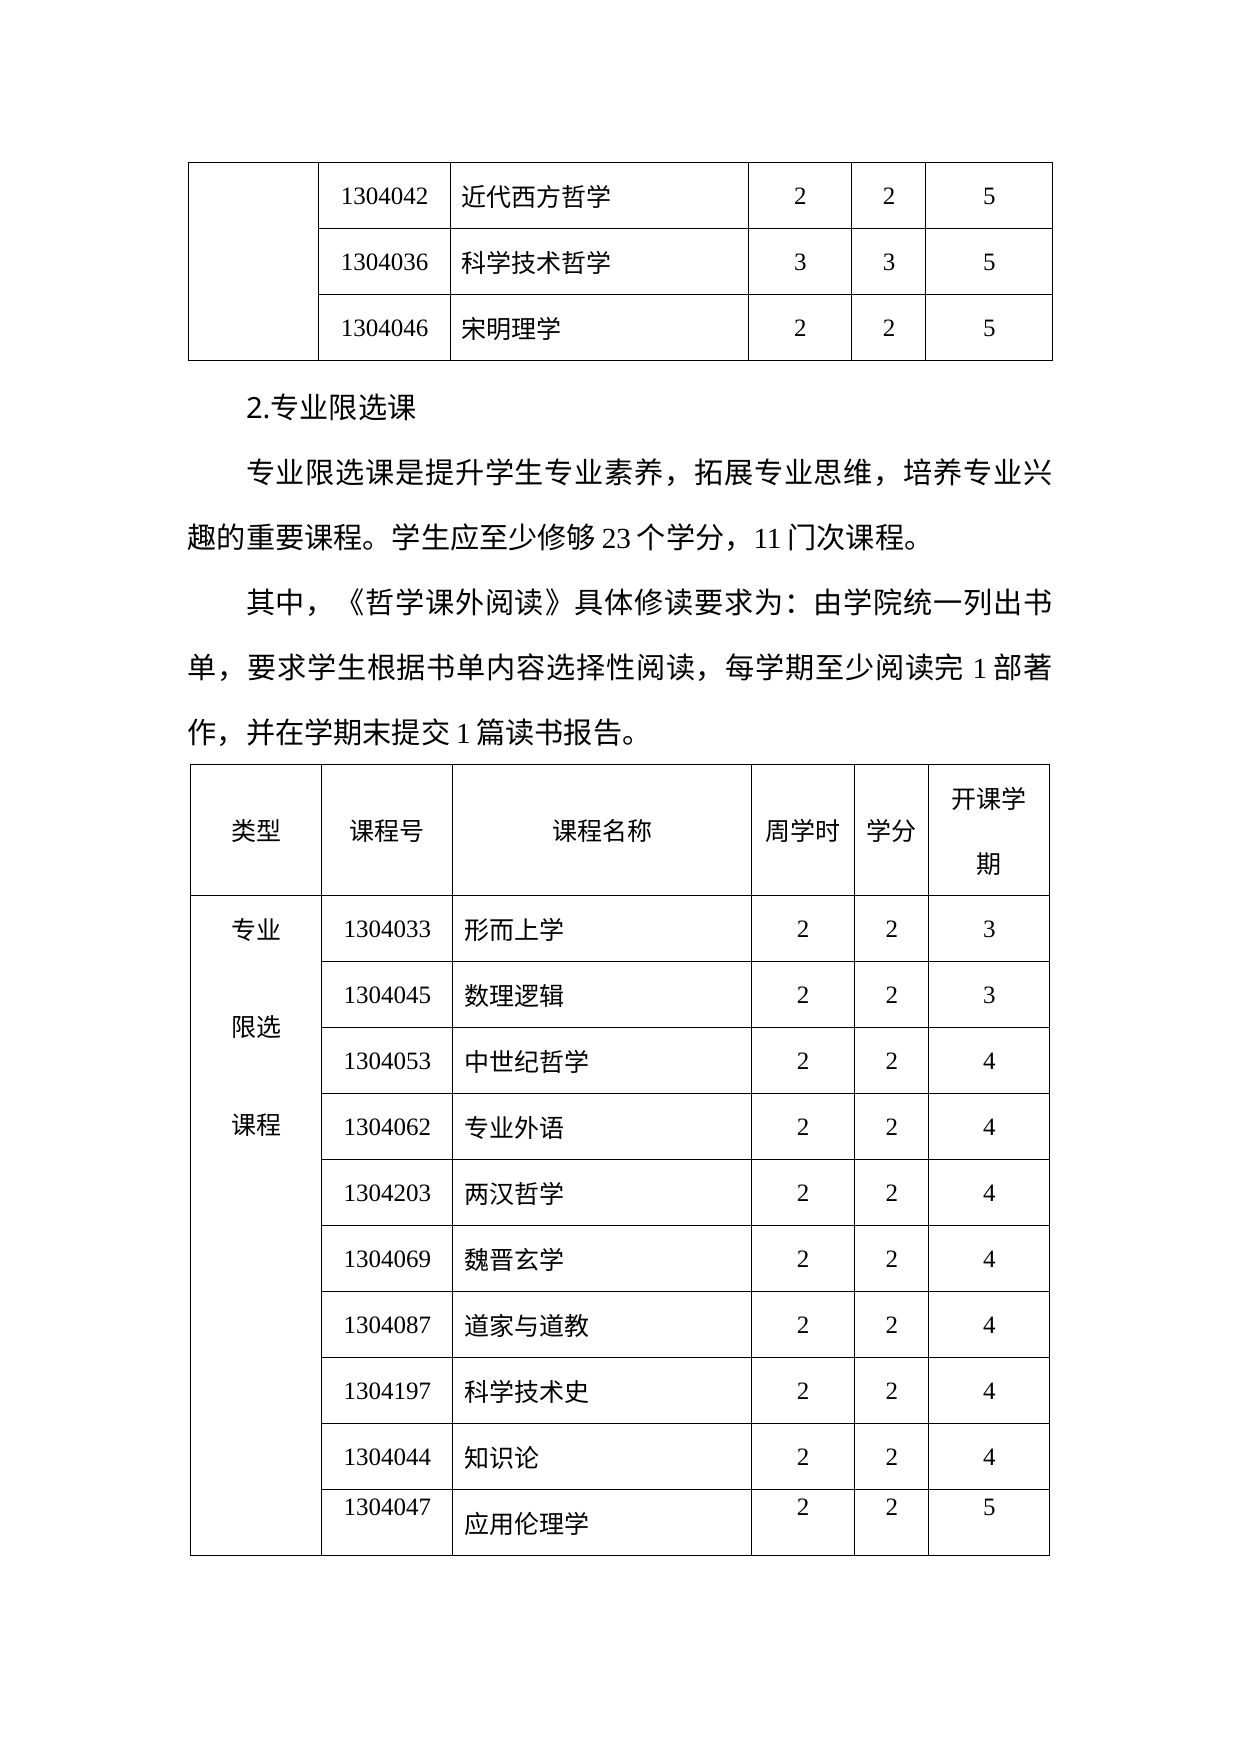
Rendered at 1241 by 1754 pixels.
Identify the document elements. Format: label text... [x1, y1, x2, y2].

table_cell 1304045 [322, 962, 452, 1027]
table_cell 科学技术史 [453, 1358, 751, 1423]
table_cell 1304033 [322, 896, 452, 961]
table_cell 2 [752, 896, 854, 961]
table_cell 2 [855, 1490, 928, 1555]
table_cell 4 [929, 1160, 1049, 1225]
table_cell 2 [752, 1094, 854, 1159]
table_cell 1304197 [322, 1358, 452, 1423]
table_cell 2 [855, 1160, 928, 1225]
table_cell 3 [929, 962, 1049, 1027]
text 其中，《哲学课外阅读》具体修读要求为：由学院统一列出书单，要求学生根据书单内容选择性阅读，每学期至少阅读完1部著作，并在学期末提交1篇读书报告。 [187, 569, 1053, 764]
table_cell 3 [929, 896, 1049, 961]
table_cell 2 [749, 295, 851, 360]
table_cell 近代西方哲学 [451, 163, 748, 228]
table_cell 中世纪哲学 [453, 1028, 751, 1093]
table_cell 2 [855, 896, 928, 961]
table_cell 2 [752, 1226, 854, 1291]
table_cell 2 [752, 1490, 854, 1555]
table_cell 5 [926, 229, 1052, 294]
table_header 开课学期 [929, 765, 1049, 895]
table_cell 2 [855, 1094, 928, 1159]
table_cell 道家与道教 [453, 1292, 751, 1357]
table_cell 5 [926, 295, 1052, 360]
table_header 课程名称 [453, 765, 751, 895]
table_cell 数理逻辑 [453, 962, 751, 1027]
table_cell 知识论 [453, 1424, 751, 1489]
table_header 类型 [191, 765, 321, 895]
table_cell 1304053 [322, 1028, 452, 1093]
table_cell 4 [929, 1226, 1049, 1291]
table_cell 魏晋玄学 [453, 1226, 751, 1291]
table_cell 1304036 [319, 229, 450, 294]
table_cell 2 [752, 1424, 854, 1489]
table_cell 2 [752, 1358, 854, 1423]
text 专业限选课是提升学生专业素养，拓展专业思维，培养专业兴趣的重要课程。学生应至少修够23个学分，11门次课程。 [187, 439, 1053, 569]
table_cell 1304042 [319, 163, 450, 228]
table_cell 2 [855, 1358, 928, 1423]
table_cell 4 [929, 1292, 1049, 1357]
table_cell 宋明理学 [451, 295, 748, 360]
table_cell 2 [752, 1160, 854, 1225]
table_cell 1304203 [322, 1160, 452, 1225]
table_cell 2 [855, 1028, 928, 1093]
table_cell 2 [749, 163, 851, 228]
table_cell 形而上学 [453, 896, 751, 961]
table_cell 1304087 [322, 1292, 452, 1357]
table_cell 2 [852, 163, 925, 228]
table_cell 1304047 [322, 1490, 452, 1555]
table_cell 3 [852, 229, 925, 294]
table_cell 专业外语 [453, 1094, 751, 1159]
table_cell 1304062 [322, 1094, 452, 1159]
table_cell 4 [929, 1358, 1049, 1423]
table_cell 2 [855, 1424, 928, 1489]
table_cell 应用伦理学 [453, 1490, 751, 1555]
table_cell 1304046 [319, 295, 450, 360]
table_cell 5 [926, 163, 1052, 228]
table_header 周学时 [752, 765, 854, 895]
table_cell 2 [752, 1028, 854, 1093]
table_cell 2 [855, 1226, 928, 1291]
table_cell 2 [752, 1292, 854, 1357]
table_cell 2 [855, 962, 928, 1027]
table_cell 4 [929, 1094, 1049, 1159]
table_cell 两汉哲学 [453, 1160, 751, 1225]
table_cell 2 [752, 962, 854, 1027]
table_cell 3 [749, 229, 851, 294]
table_cell 4 [929, 1028, 1049, 1093]
table_cell 专业 限选 课程 [191, 896, 321, 1555]
table_cell 5 [929, 1490, 1049, 1555]
table_cell 1304069 [322, 1226, 452, 1291]
table_cell 2 [855, 1292, 928, 1357]
table_cell 科学技术哲学 [451, 229, 748, 294]
table_cell 2 [852, 295, 925, 360]
text 2.专业限选课 [187, 374, 1053, 439]
table_header 学分 [855, 765, 928, 895]
table_cell 4 [929, 1424, 1049, 1489]
table_header 课程号 [322, 765, 452, 895]
table_cell 1304044 [322, 1424, 452, 1489]
